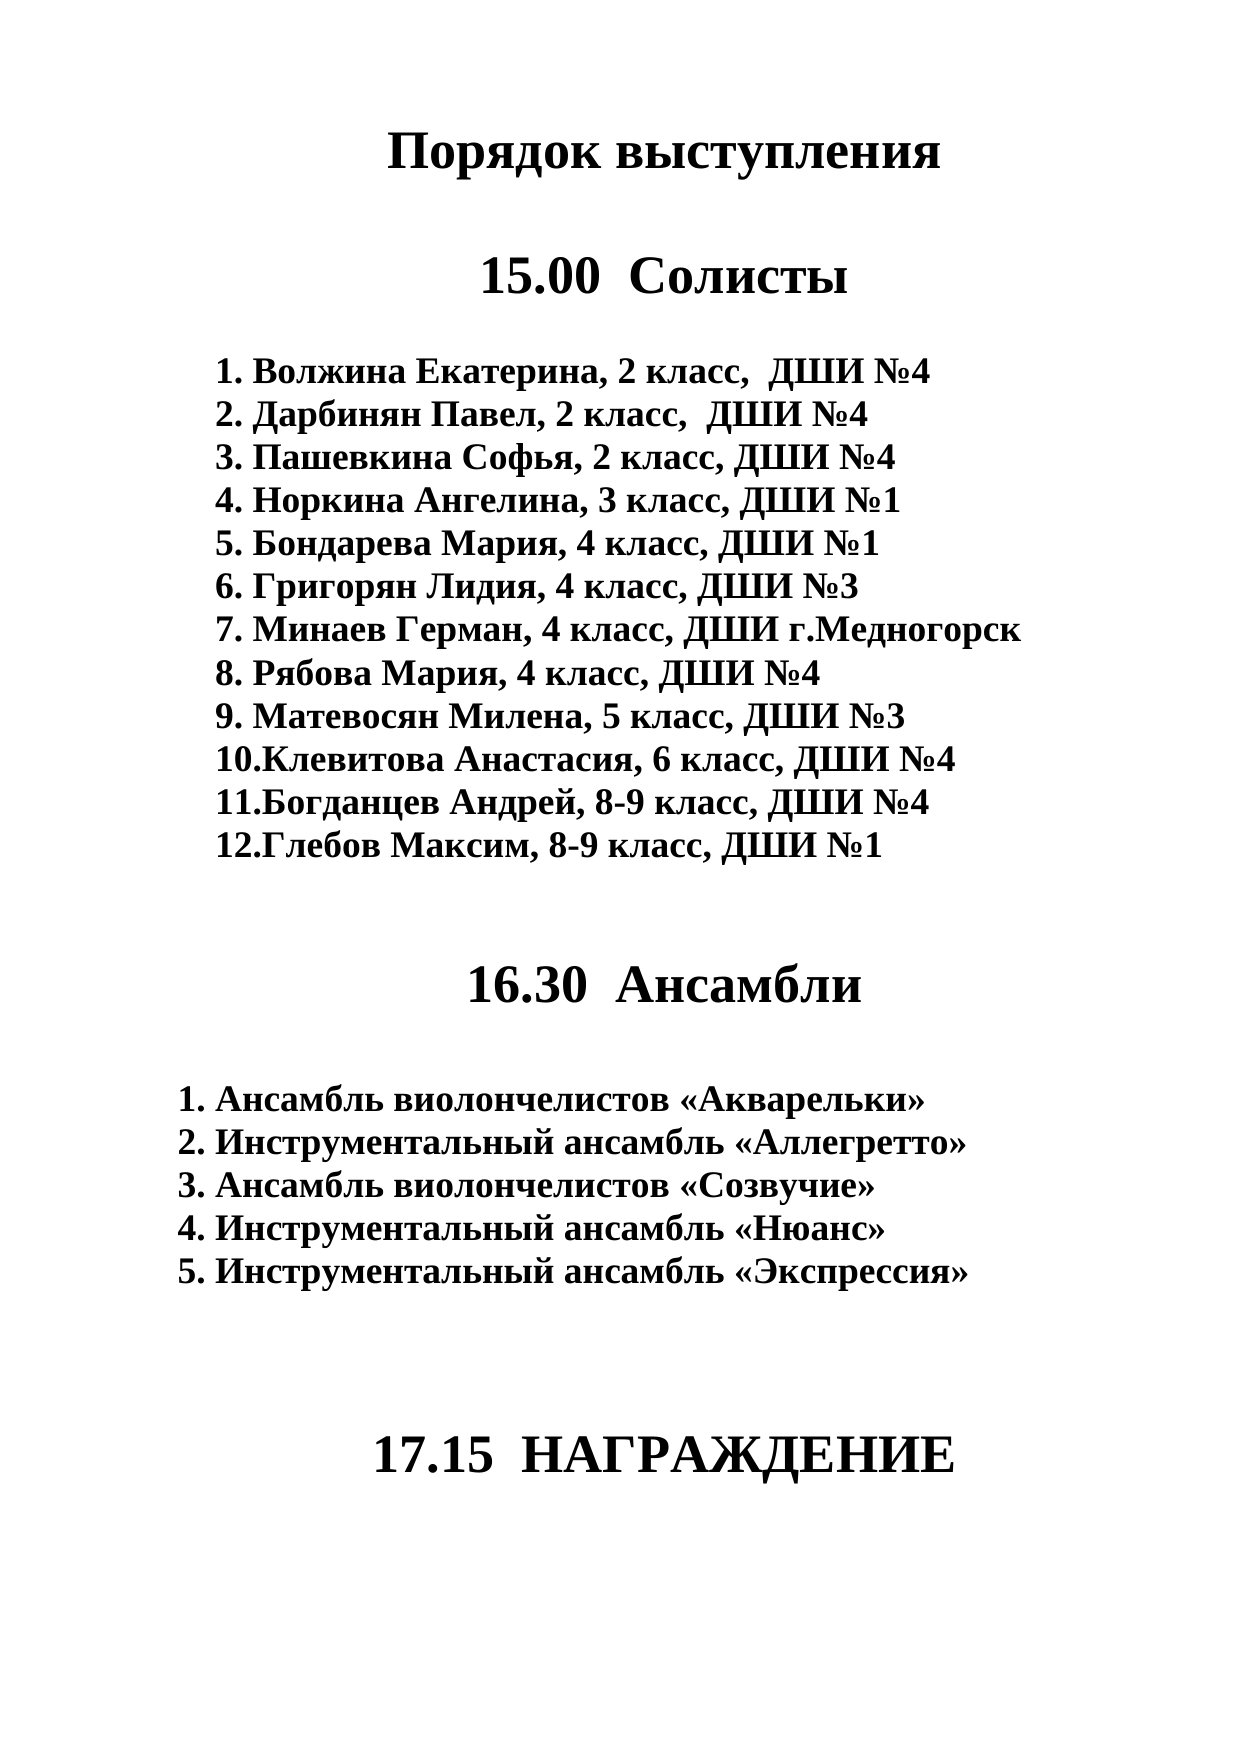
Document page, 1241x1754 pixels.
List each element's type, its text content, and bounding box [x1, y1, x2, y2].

text 1. Ансамбль виолончелистов «Акварельки» [177, 1076, 1152, 1119]
list Бондарева Мария, 4 класс, ДШИ №1 [215, 521, 1152, 564]
text 11.Богданцев Андрей, 8-9 класс, ДШИ №4 [177, 779, 1152, 822]
text 15.00 Солисты [177, 243, 1152, 305]
list Григорян Лидия, 4 класс, ДШИ №3 [215, 564, 1152, 607]
list Дарбинян Павел, 2 класс, ДШИ №4 [215, 391, 1152, 434]
list Пашевкина Софья, 2 класс, ДШИ №4 [215, 434, 1152, 477]
text 17.15 НАГРАЖДЕНИЕ [177, 1421, 1152, 1484]
text 5. Инструментальный ансамбль «Экспрессия» [177, 1249, 1152, 1292]
list Рябова Мария, 4 класс, ДШИ №4 [215, 650, 1152, 693]
text 16.30 Ансамбли [177, 952, 1152, 1014]
text 4. Инструментальный ансамбль «Нюанс» [177, 1206, 1152, 1249]
text 12.Глебов Максим, 8-9 класс, ДШИ №1 [177, 822, 1152, 866]
text 2. Инструментальный ансамбль «Аллегретто» [177, 1119, 1152, 1163]
text 10.Клевитова Анастасия, 6 класс, ДШИ №4 [215, 736, 1152, 779]
list Норкина Ангелина, 3 класс, ДШИ №1 [215, 477, 1152, 521]
list Минаев Герман, 4 класс, ДШИ г.Медногорск [215, 607, 1152, 650]
list Матевосян Милена, 5 класс, ДШИ №3 [215, 693, 1152, 736]
text 3. Ансамбль виолончелистов «Созвучие» [177, 1163, 1152, 1206]
text Порядок выступления [177, 118, 1152, 180]
list Волжина Екатерина, 2 класс, ДШИ №4 [215, 348, 1152, 391]
